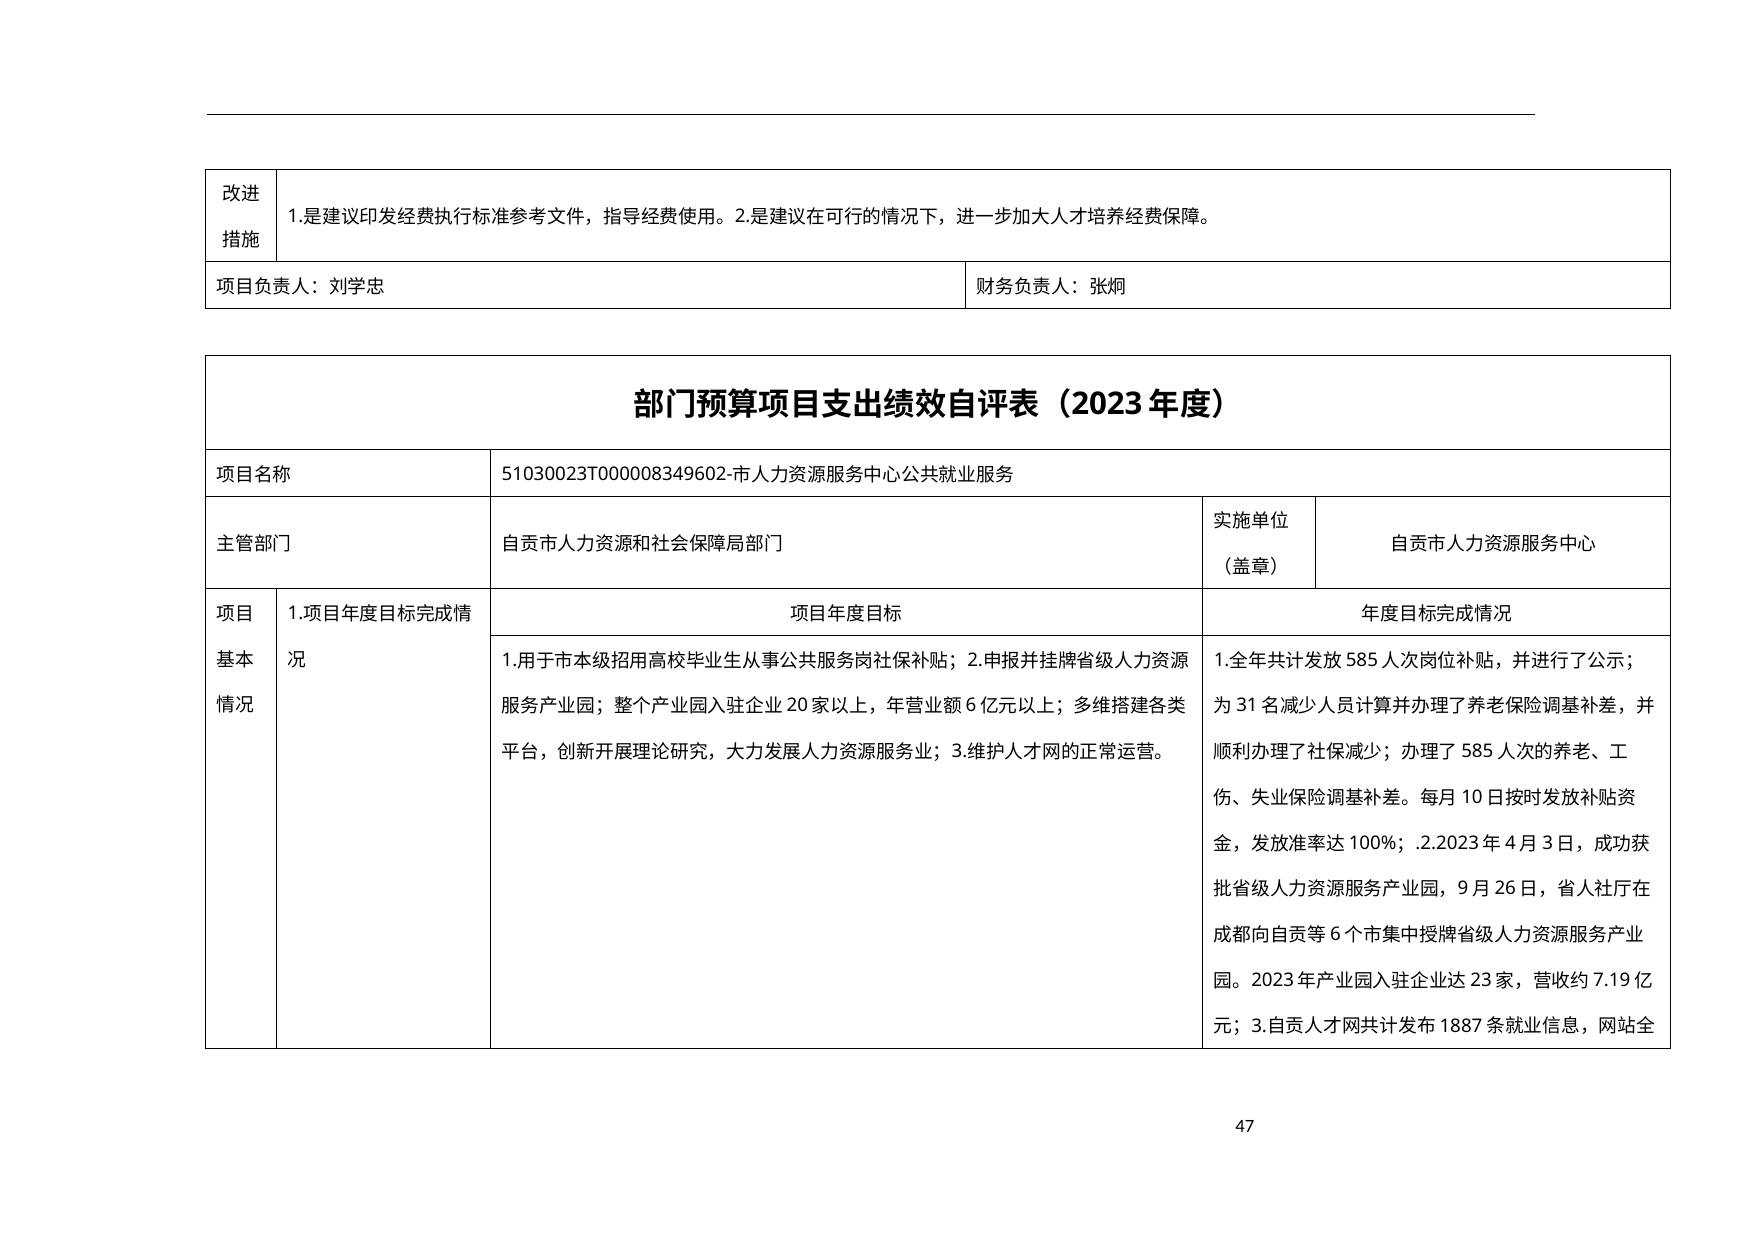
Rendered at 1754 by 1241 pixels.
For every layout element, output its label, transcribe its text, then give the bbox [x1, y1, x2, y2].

table_cell 1.项目年度目标完成情况 [277, 589, 490, 1047]
table_cell [1369, 309, 1416, 355]
table_cell [965, 309, 1140, 355]
table_cell 项目年度目标 [491, 589, 1202, 635]
table_cell 主管部门 [206, 497, 490, 588]
table_cell 年度目标完成情况 [1203, 589, 1670, 635]
table_cell 项目基本情况 [206, 589, 276, 1047]
table_cell 1.是建议印发经费执行标准参考文件，指导经费使用。2.是建议在可行的情况下，进一步加大人才培养经费保障。 [277, 170, 1670, 261]
table_cell [1316, 309, 1368, 355]
table_cell 部门预算项目支出绩效自评表（2023年度） [206, 356, 1670, 449]
table_cell 项目负责人：刘学忠 [206, 262, 965, 308]
table_cell [490, 309, 675, 355]
table_cell [276, 309, 490, 355]
table_cell [1416, 309, 1671, 355]
table_cell 实施单位 （盖章） [1203, 497, 1315, 588]
table_cell 自贡市人力资源服务中心 [1316, 497, 1670, 588]
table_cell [1203, 636, 1670, 1047]
table_cell 51030023T000008349602-市人力资源服务中心公共就业服务 [491, 450, 1670, 496]
table_cell [1140, 309, 1202, 355]
table_cell 自贡市人力资源和社会保障局部门 [491, 497, 1202, 588]
table_cell [675, 309, 911, 355]
table_cell [911, 309, 965, 355]
table_cell [1202, 309, 1316, 355]
table_cell 改进措施 [206, 170, 276, 261]
table_cell 项目名称 [206, 450, 490, 496]
table_cell [205, 309, 276, 355]
table_cell 财务负责人：张炯 [966, 262, 1670, 308]
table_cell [491, 636, 1202, 1047]
